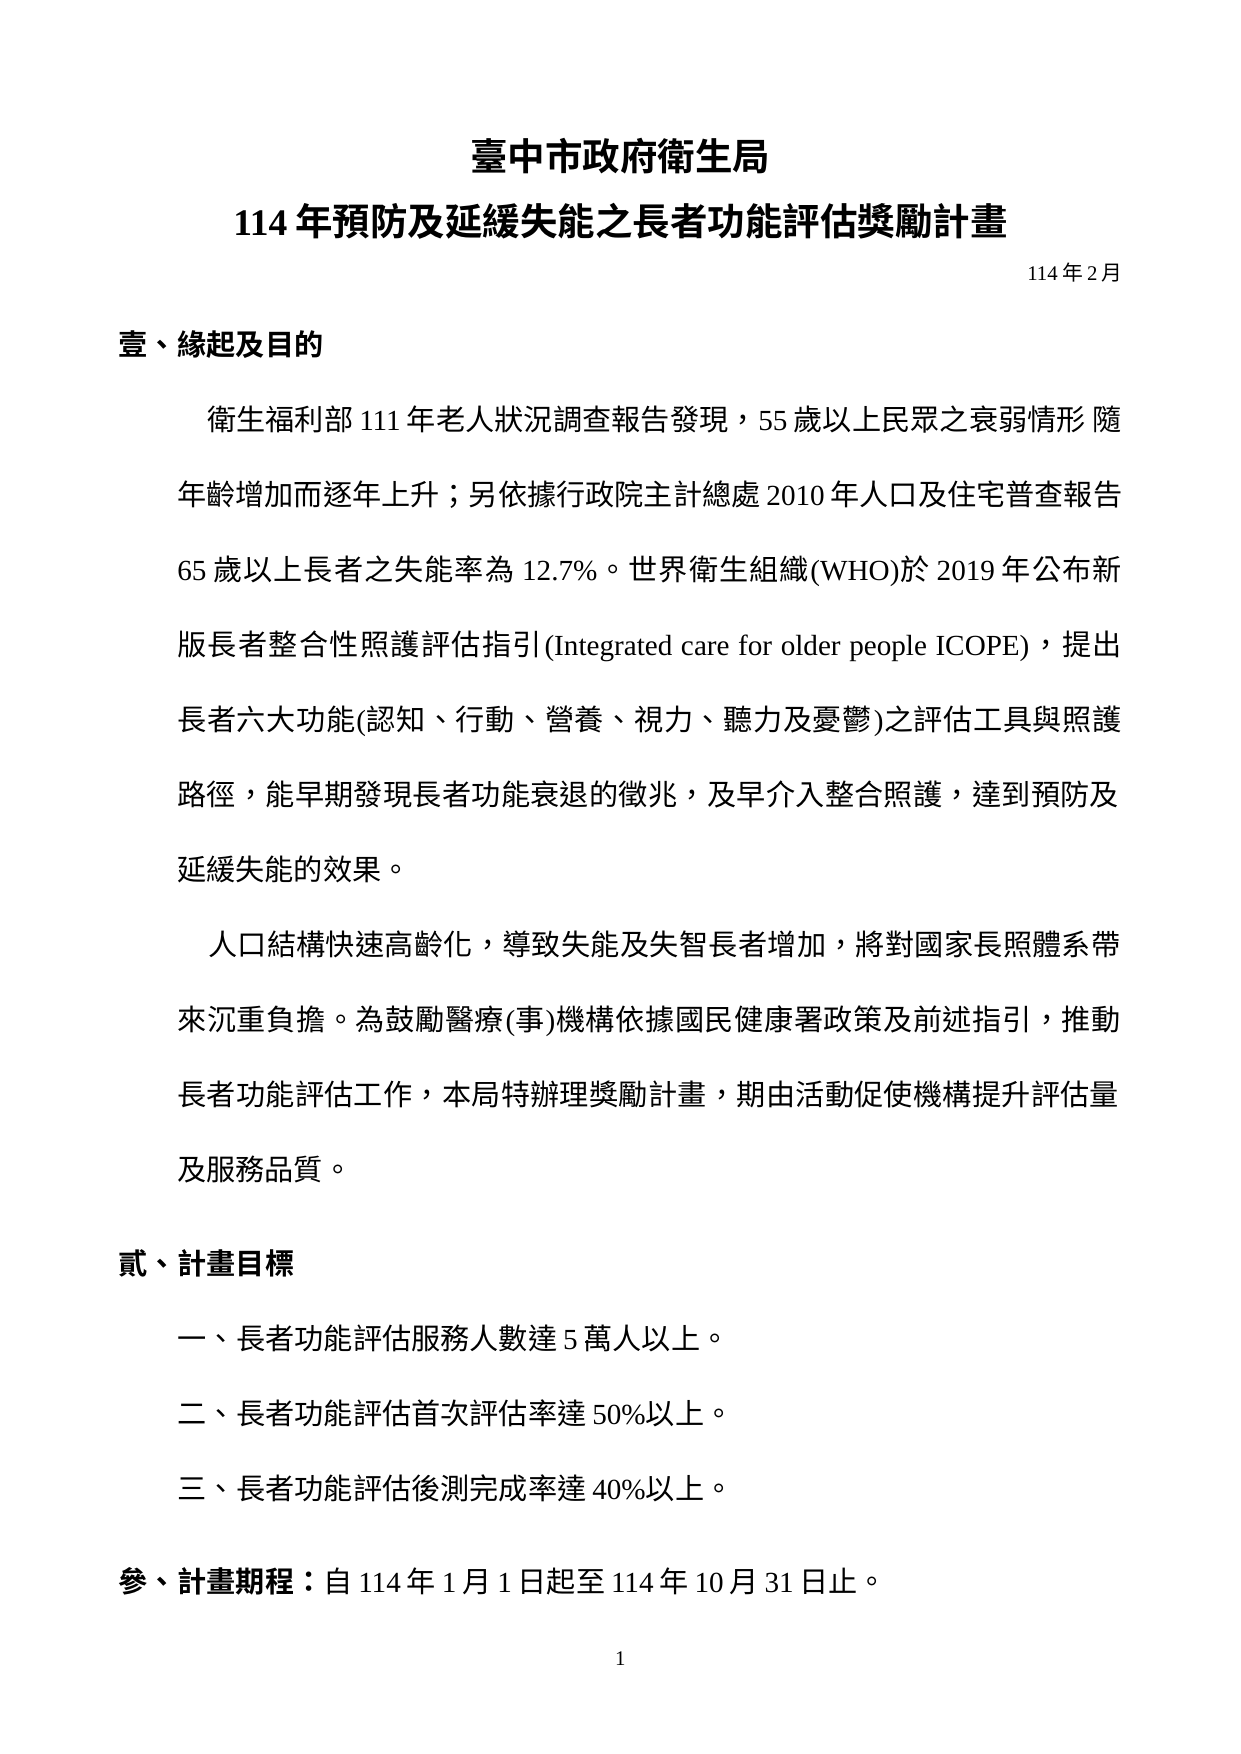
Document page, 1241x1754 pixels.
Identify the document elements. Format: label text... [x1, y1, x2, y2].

list 計畫目標 [118, 1224, 1122, 1299]
text 人口結構快速高齡化，導致失能及失智長者增加，將對國家長照體系帶來沉重負擔。為鼓勵醫療(事)機構依據國民健康署政策及前述指引，推動長者功能評估工作，本局特辦理獎勵計畫，期由活動促使機構提升評估量及服務品質。 [177, 905, 1122, 1205]
text 衛生福利部111年老人狀況調查報告發現，55歲以上民眾之衰弱情形 隨年齡增加而逐年上升；另依據行政院主計總處2010年人口及住宅普查報告65歲以上長者之失能率為12.7%。世界衛生組織(WHO)於2019年公布新版長者整合性照護評估指引(Integrated care for older people ICOPE)，提出長者六大功能(認知、行動、營養、視力、聽力及憂鬱)之評估工具與照護路徑，能早期發現長者功能衰退的徵兆，及早介入整合照護，達到預防及延緩失能的效果。 [177, 380, 1122, 905]
text 114年2月 [118, 256, 1122, 286]
list 長者功能評估後測完成率達40%以上。 [177, 1449, 1122, 1524]
list 長者功能評估服務人數達5萬人以上。 [177, 1299, 1122, 1374]
list 計畫期程：自114年1月1日起至114年10月31日止。 [118, 1543, 1122, 1618]
text 114年預防及延緩失能之長者功能評估獎勵計畫 [118, 181, 1122, 256]
list 緣起及目的 [118, 305, 1122, 380]
list 長者功能評估首次評估率達50%以上。 [177, 1374, 1122, 1449]
text 臺中市政府衛生局 [118, 127, 1122, 181]
